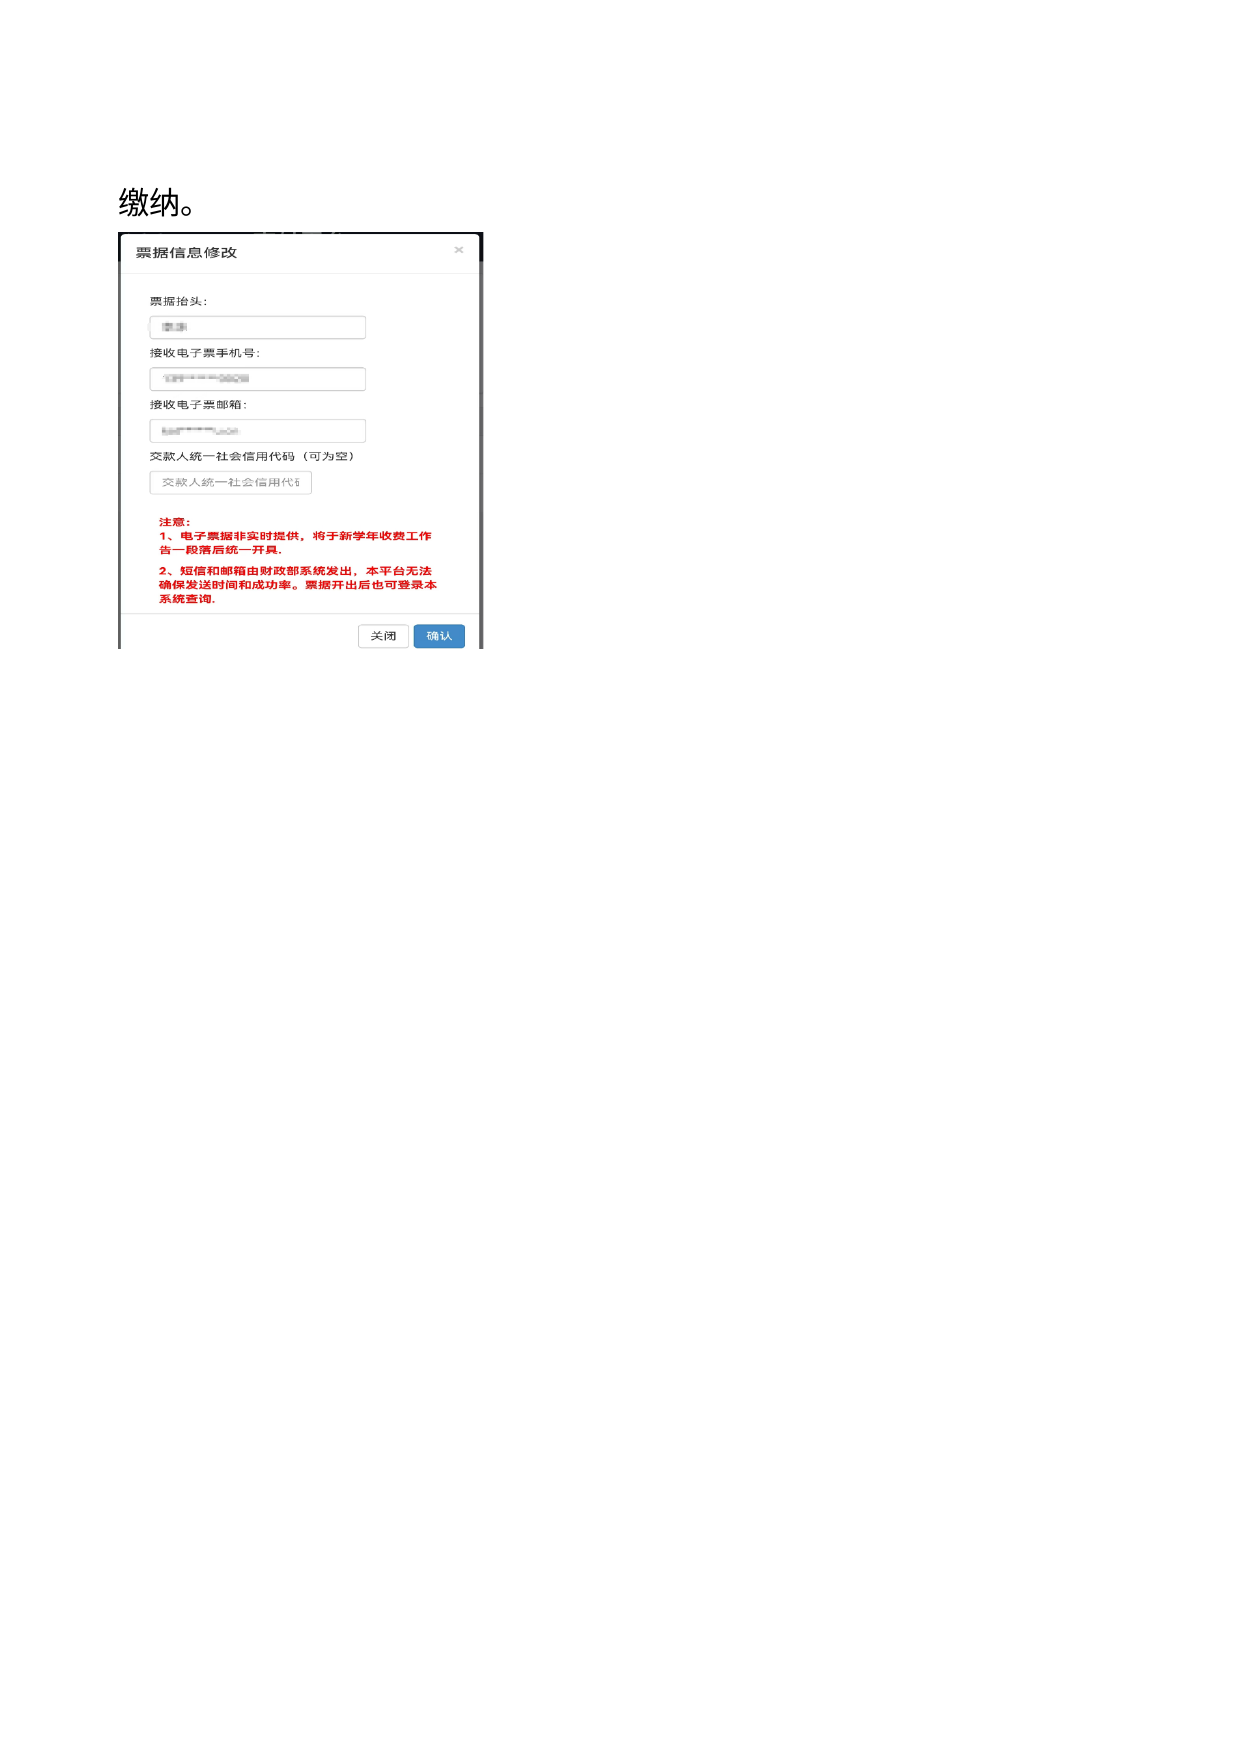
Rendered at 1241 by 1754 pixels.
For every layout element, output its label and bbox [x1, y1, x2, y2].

text [118, 168, 1122, 233]
picture [118, 232, 484, 649]
